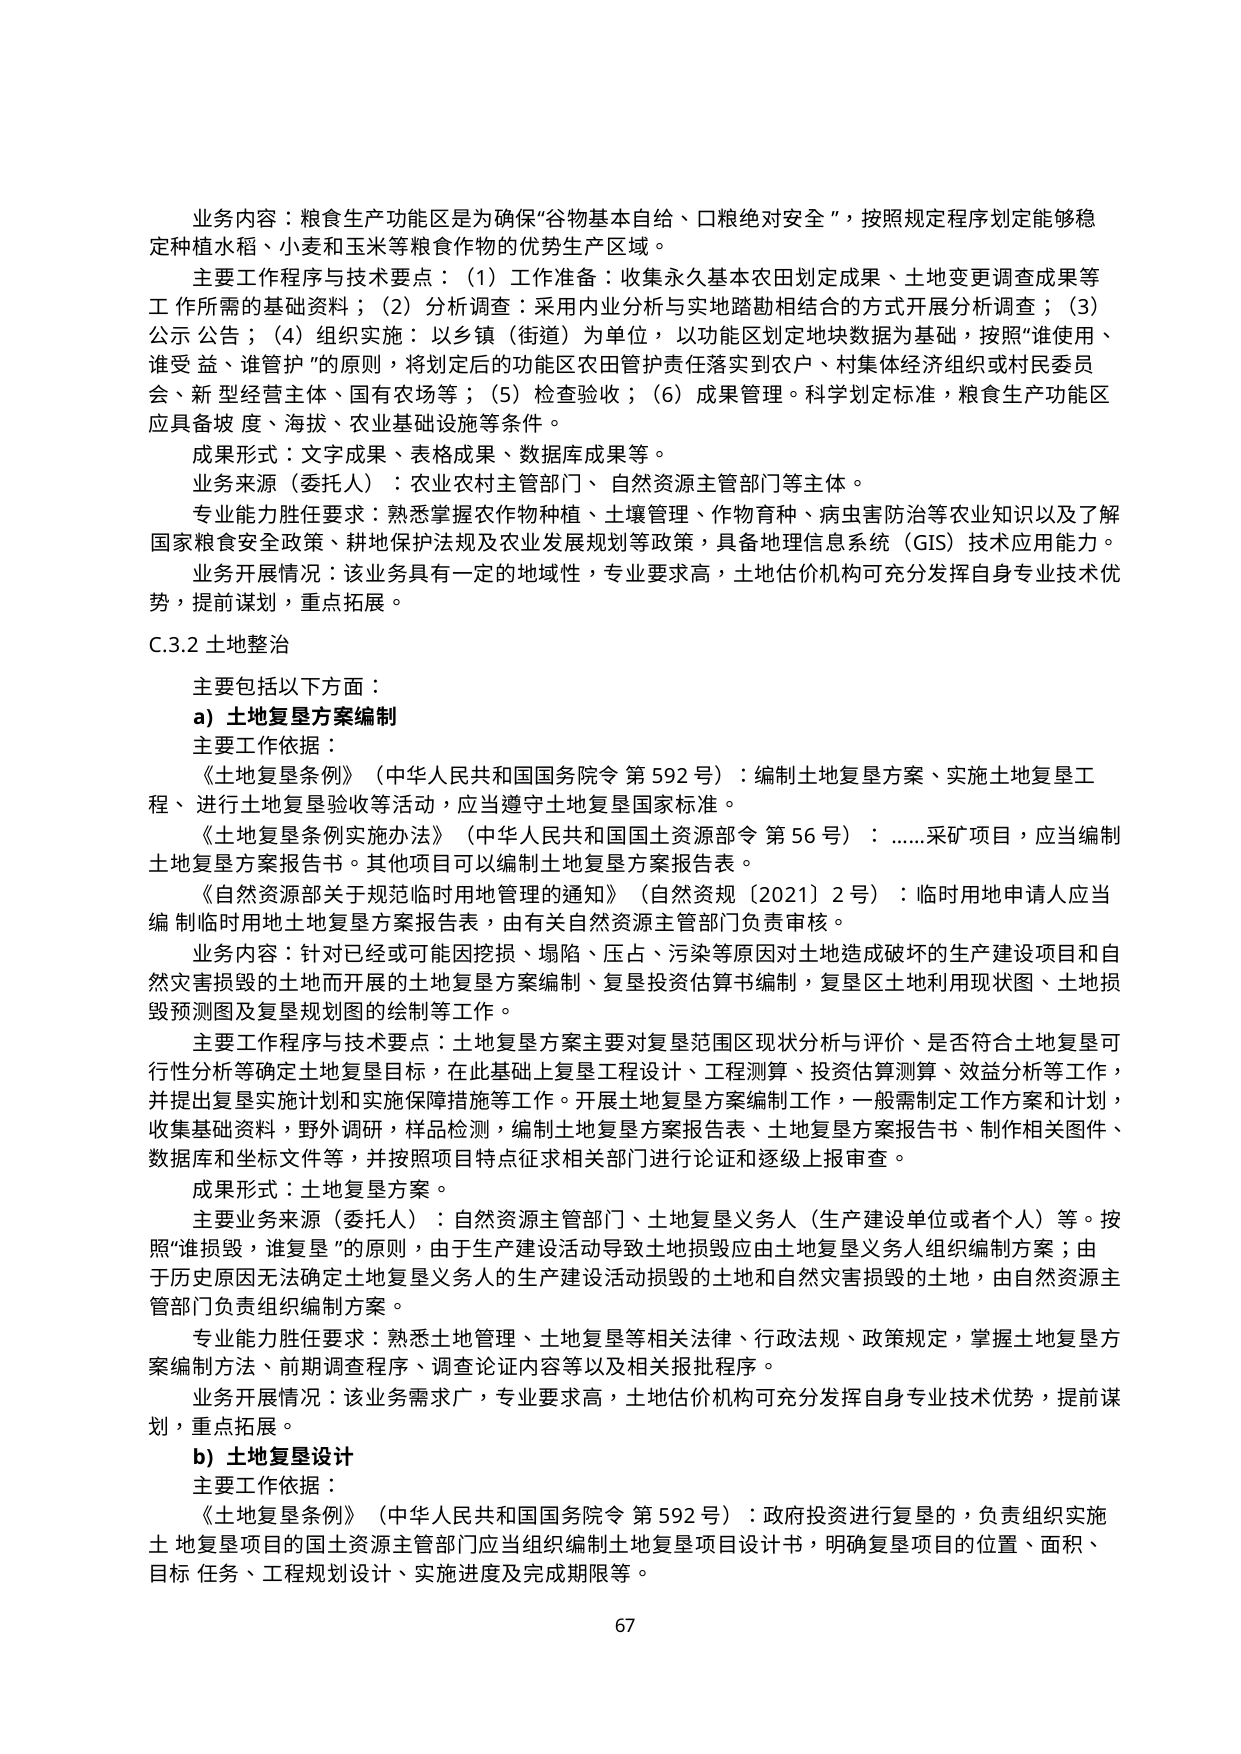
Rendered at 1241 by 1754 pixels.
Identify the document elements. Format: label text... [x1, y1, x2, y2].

text 成果形式：土地复垦方案。 [192, 1176, 1129, 1203]
text 《自然资源部关于规范临时用地管理的通知》（自然资规〔2021〕2号）：临时用地申请人应当编 制临时用地土地复垦方案报告表，由有关自然资源主管部门负责审核。 [148, 880, 1122, 937]
text C.3.2 土地整治 [148, 631, 1129, 658]
text 业务开展情况：该业务具有一定的地域性，专业要求高，土地估价机构可充分发挥自身专业技术优 势，提前谋划，重点拓展。 [149, 559, 1122, 616]
text 《土地复垦条例实施办法》（中华人民共和国国土资源部令 第56号）： ……采矿项目，应当编制 土地复垦方案报告书。其他项目可以编制土地复垦方案报告表。 [148, 821, 1122, 878]
text 主要业务来源（委托人）：自然资源主管部门、土地复垦义务人（生产建设单位或者个人）等。按 照“谁损毁，谁复垦 ”的原则，由于生产建设活动导致土地损毁应由土地复垦义务人组织编制方案；由 于历史原因无法确定土地复垦义务人的生产建设活动损毁的土地和自然灾害损毁的土地，由自然资源主 管部门负责组织编制方案。 [149, 1205, 1122, 1321]
text 成果形式：文字成果、表格成果、数据库成果等。 [192, 441, 1129, 468]
text 专业能力胜任要求：熟悉土地管理、土地复垦等相关法律、行政法规、政策规定，掌握土地复垦方 案编制方法、前期调查程序、调查论证内容等以及相关报批程序。 [149, 1324, 1122, 1381]
text 主要工作依据： [192, 1472, 1129, 1499]
text 业务内容：粮食生产功能区是为确保“谷物基本自给、口粮绝对安全 ”，按照规定程序划定能够稳 定种植水稻、小麦和玉米等粮食作物的优势生产区域。 [149, 204, 1122, 260]
text a) 土地复垦方案编制 [193, 703, 1129, 729]
text 《土地复垦条例》（中华人民共和国国务院令 第592号）：政府投资进行复垦的，负责组织实施土 地复垦项目的国土资源主管部门应当组织编制土地复垦项目设计书，明确复垦项目的位置、面积、目标 任务、工程规划设计、实施进度及完成期限等。 [148, 1501, 1122, 1587]
text 主要工作程序与技术要点：（1）工作准备：收集永久基本农田划定成果、土地变更调查成果等工 作所需的基础资料；（2）分析调查：采用内业分析与实地踏勘相结合的方式开展分析调查；（3）公示 公告；（4）组织实施： 以乡镇（街道）为单位， 以功能区划定地块数据为基础，按照“谁使用、谁受 益、谁管护 ”的原则，将划定后的功能区农田管护责任落实到农户、村集体经济组织或村民委员会、新 型经营主体、国有农场等；（5）检查验收；（6）成果管理。科学划定标准，粮食生产功能区应具备坡 度、海拔、农业基础设施等条件。 [148, 263, 1122, 437]
text b) 土地复垦设计 [192, 1442, 1129, 1469]
text 主要工作依据： [192, 732, 1129, 759]
text 主要包括以下方面： [192, 673, 1129, 700]
text 业务开展情况：该业务需求广，专业要求高，土地估价机构可充分发挥自身专业技术优势，提前谋 划，重点拓展。 [148, 1383, 1122, 1440]
text 《土地复垦条例》（中华人民共和国国务院令 第592号）：编制土地复垦方案、实施土地复垦工程、 进行土地复垦验收等活动，应当遵守土地复垦国家标准。 [148, 762, 1129, 818]
text 业务内容：针对已经或可能因挖损、塌陷、压占、污染等原因对土地造成破坏的生产建设项目和自 然灾害损毁的土地而开展的土地复垦方案编制、复垦投资估算书编制，复垦区土地利用现状图、土地损 毁预测图及复垦规划图的绘制等工作。 [148, 939, 1122, 1025]
text 业务来源（委托人）：农业农村主管部门、 自然资源主管部门等主体。 [192, 471, 1129, 497]
text 专业能力胜任要求：熟悉掌握农作物种植、土壤管理、作物育种、病虫害防治等农业知识以及了解 国家粮食安全政策、耕地保护法规及农业发展规划等政策，具备地理信息系统（GIS）技术应用能力。 [151, 500, 1122, 557]
text 主要工作程序与技术要点：土地复垦方案主要对复垦范围区现状分析与评价、是否符合土地复垦可 行性分析等确定土地复垦目标，在此基础上复垦工程设计、工程测算、投资估算测算、效益分析等工作， 并提出复垦实施计划和实施保障措施等工作。开展土地复垦方案编制工作，一般需制定工作方案和计划， 收集基础资料，野外调研，样品检测，编制土地复垦方案报告表、土地复垦方案报告书、制作相关图件、 数据库和坐标文件等，并按照项目特点征求相关部门进行论证和逐级上报审查。 [149, 1028, 1129, 1173]
